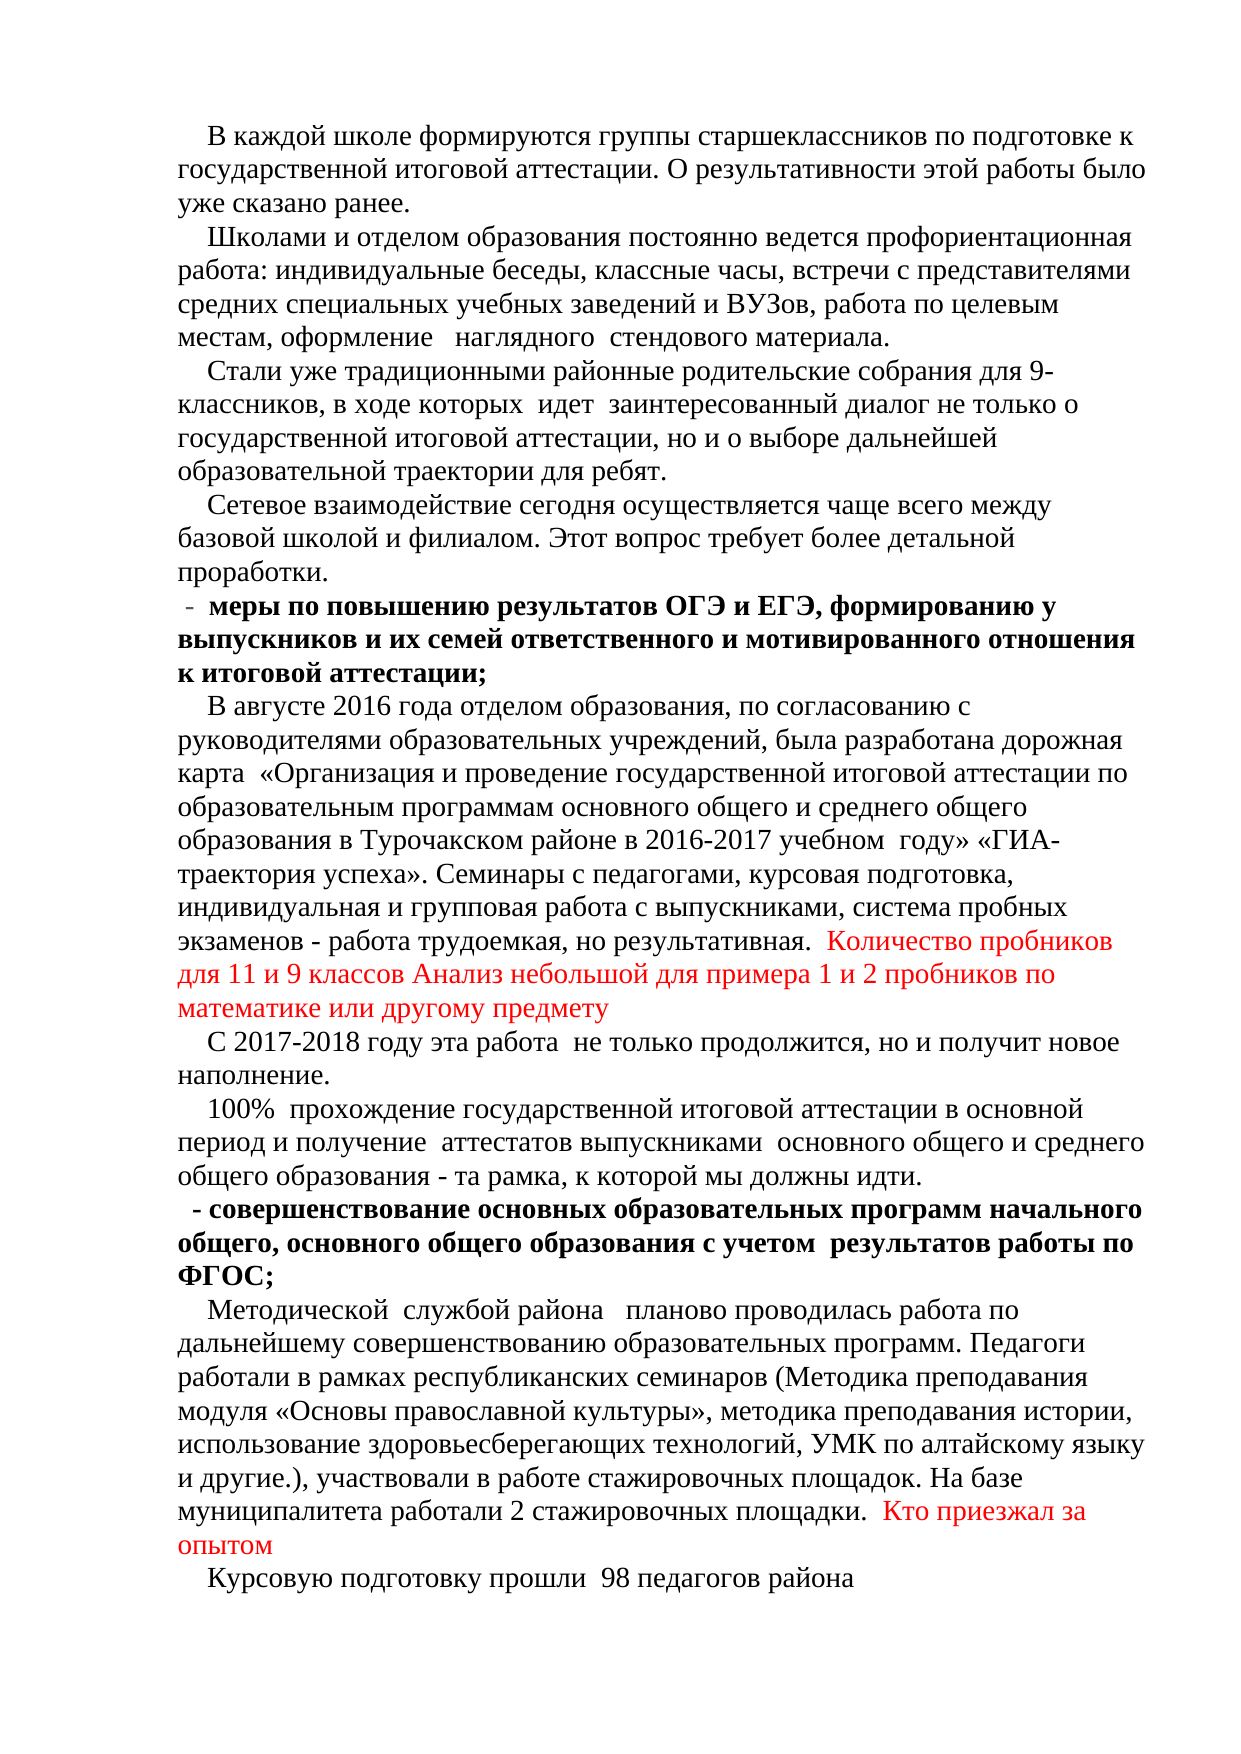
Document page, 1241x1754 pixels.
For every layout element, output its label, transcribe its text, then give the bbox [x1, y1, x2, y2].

text В августе 2016 года отделом образования, по согласованию с руководителями образовательных учреждений, была разработана дорожная карта «Организация и проведение государственной итоговой аттестации по образовательным программам основного общего и среднего общего образования в Турочакском районе в 2016-2017 учебном году» «ГИА-траектория успеха». Семинары с педагогами, курсовая подготовка, индивидуальная и групповая работа с выпускниками, система пробных экзаменов - работа трудоемкая, но результативная. Количество пробников для 11 и 9 классов Анализ небольшой для примера 1 и 2 пробников по математике или другому предмету [177, 688, 1152, 1024]
text С 2017-2018 году эта работа не только продолжится, но и получит новое наполнение. [177, 1024, 1152, 1091]
text Сетевое взаимодействие сегодня осуществляется чаще всего между базовой школой и филиалом. Этот вопрос требует более детальной проработки. [177, 487, 1152, 588]
text 100% прохождение государственной итоговой аттестации в основной период и получение аттестатов выпускниками основного общего и среднего общего образования - та рамка, к которой мы должны идти. [177, 1091, 1152, 1191]
text - меры по повышению результатов ОГЭ и ЕГЭ, формированию у выпускников и их семей ответственного и мотивированного отношения к итоговой аттестации; [177, 588, 1152, 688]
text Стали уже традиционными районные родительские собрания для 9-классников, в ходе которых идет заинтересованный диалог не только о государственной итоговой аттестации, но и о выборе дальнейшей образовательной траектории для ребят. [177, 353, 1152, 487]
text В каждой школе формируются группы старшеклассников по подготовке к государственной итоговой аттестации. О результативности этой работы было уже сказано ранее. [177, 118, 1152, 219]
text Школами и отделом образования постоянно ведется профориентационная работа: индивидуальные беседы, классные часы, встречи с представителями средних специальных учебных заведений и ВУЗов, работа по целевым местам, оформление наглядного стендового материала. [177, 219, 1152, 353]
text - совершенствование основных образовательных программ начального общего, основного общего образования с учетом результатов работы по ФГОС; [177, 1191, 1152, 1292]
text Курсовую подготовку прошли 98 педагогов района [177, 1560, 1152, 1594]
text Методической службой района планово проводилась работа по дальнейшему совершенствованию образовательных программ. Педагоги работали в рамках республиканских семинаров (Методика преподавания модуля «Основы православной культуры», методика преподавания истории, использование здоровьесберегающих технологий, УМК по алтайскому языку и другие.), участвовали в работе стажировочных площадок. На базе муниципалитета работали 2 стажировочных площадки. Кто приезжал за опытом [177, 1292, 1152, 1560]
